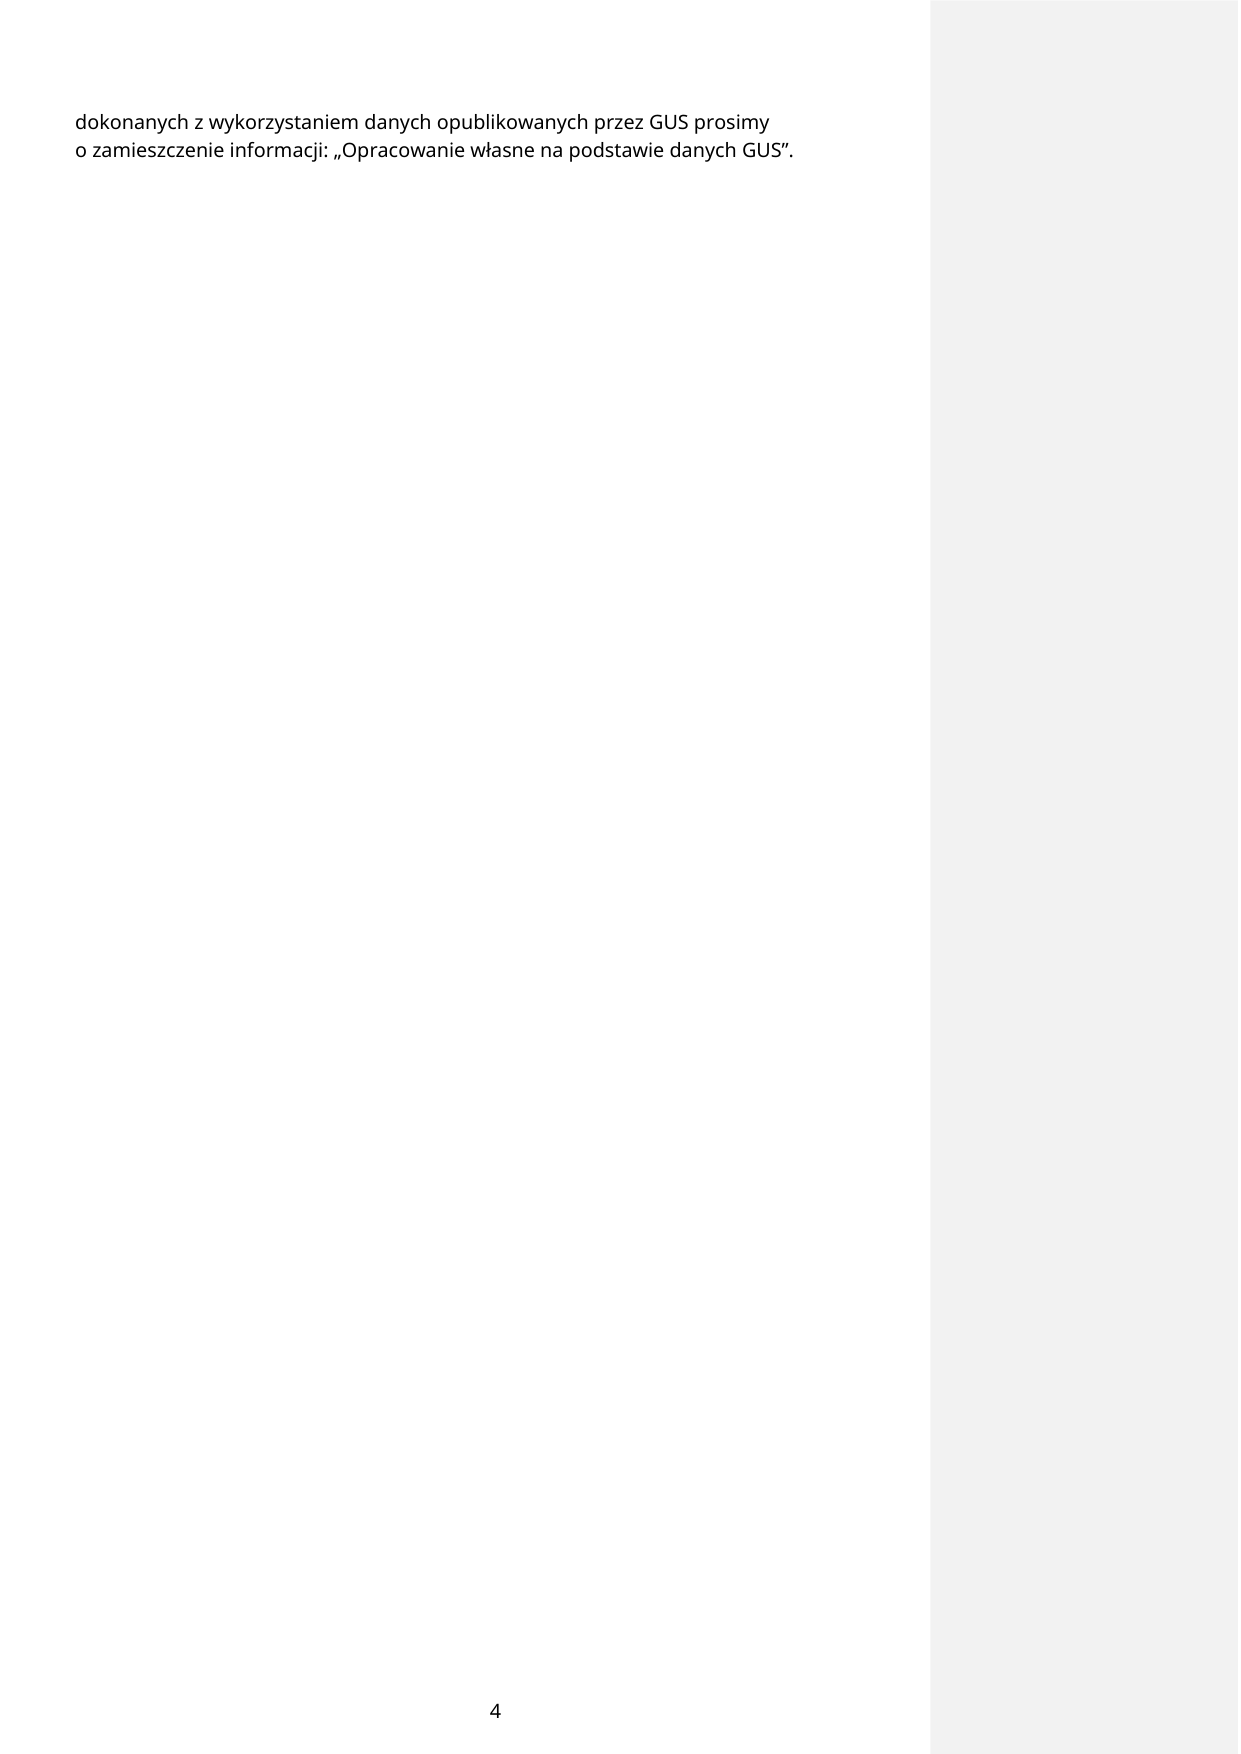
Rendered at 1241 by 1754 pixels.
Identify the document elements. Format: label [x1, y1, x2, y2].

text [75, 108, 915, 164]
